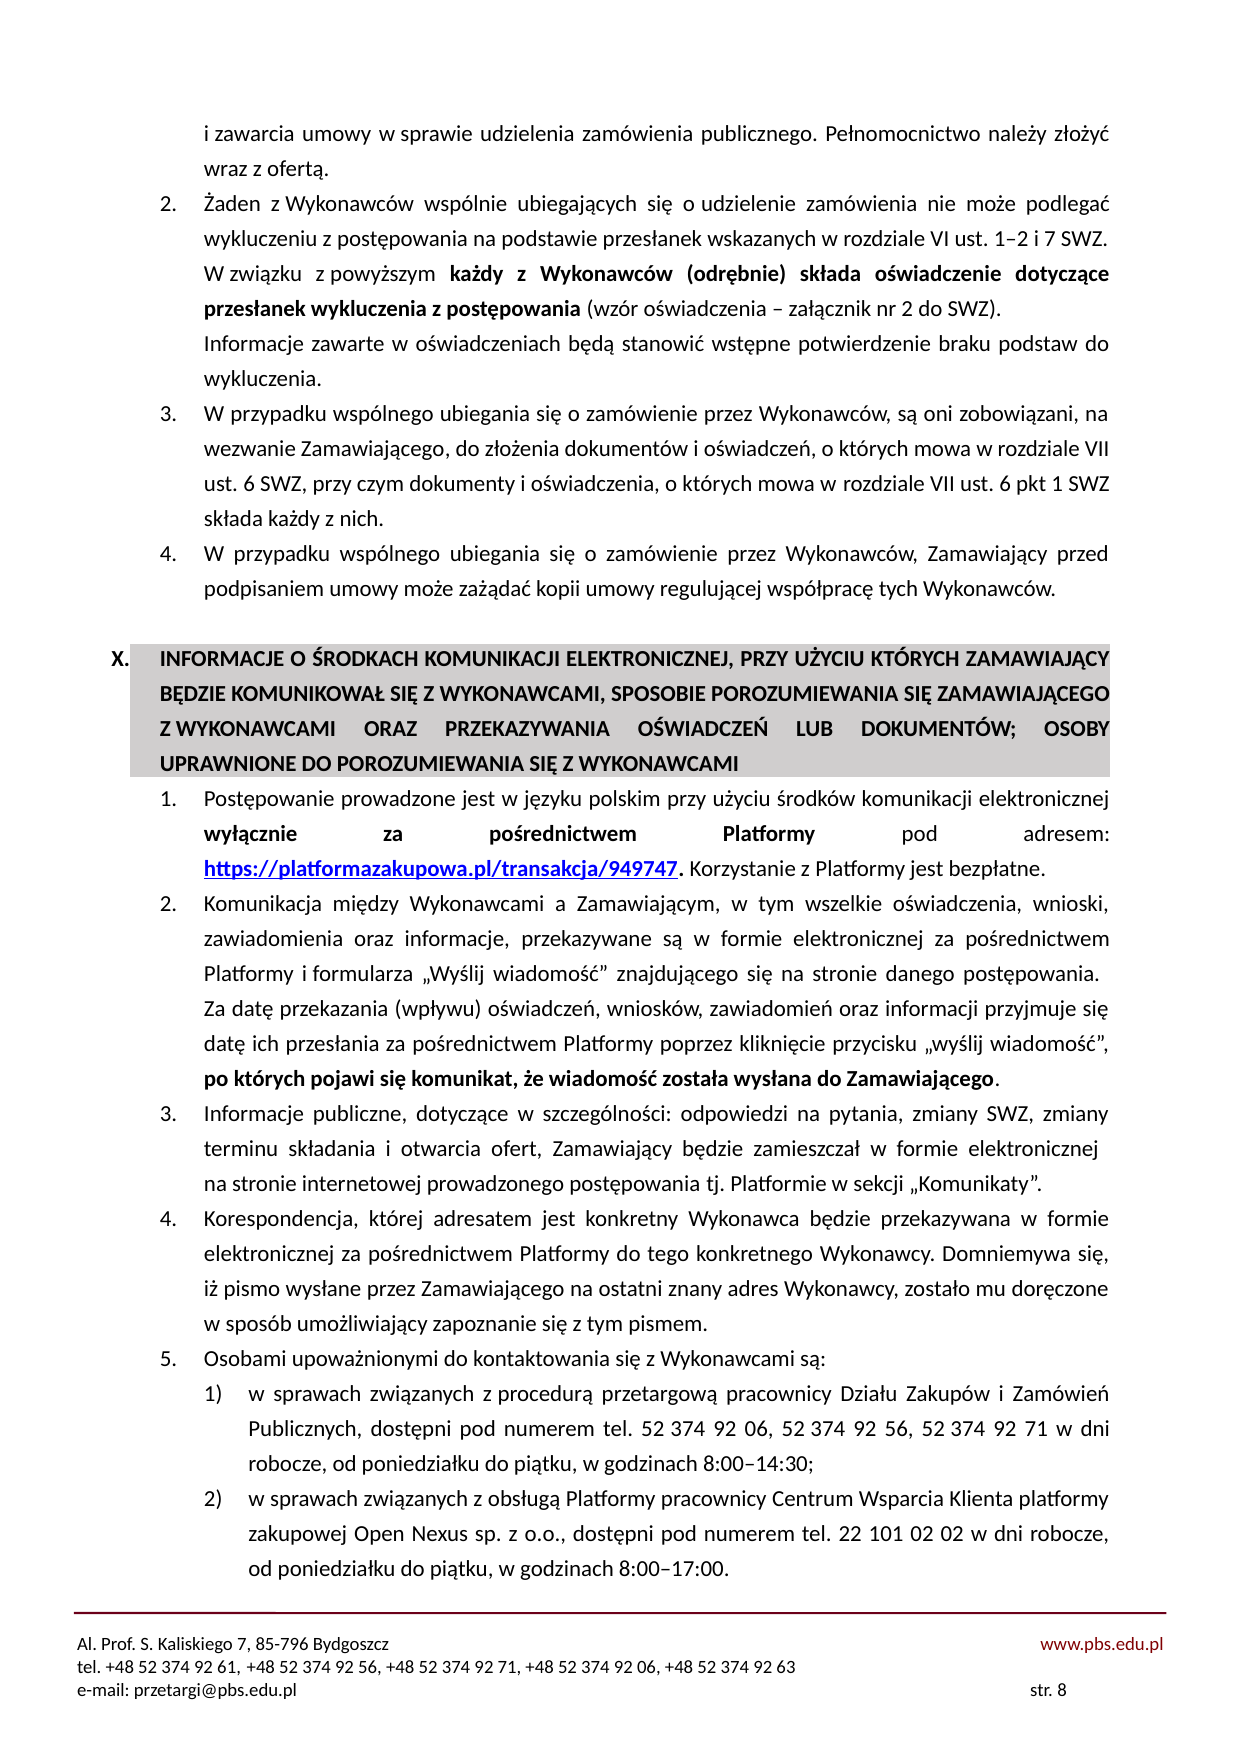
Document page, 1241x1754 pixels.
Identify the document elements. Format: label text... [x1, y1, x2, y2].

list Informacje publiczne, dotyczące w szczególności: odpowiedzi na pytania, zmiany SWZ, zmiany terminu składania i otwarcia ofert, Zamawiający będzie zamieszczał w formie elektronicznej na stronie internetowej prowadzonego postępowania tj. Platformie w sekcji „Komunikaty”. [159, 1099, 1110, 1197]
list Żaden z Wykonawców wspólnie ubiegających się o udzielenie zamówienia nie może podlegać wykluczeniu z postępowania na podstawie przesłanek wskazanych w rozdziale VI ust. 1–2 i 7 SWZ. W związku z powyższym każdy z Wykonawców (odrębnie) składa oświadczenie dotyczące przesłanek wykluczenia z postępowania (wzór oświadczenia – załącznik nr 2 do SWZ). [159, 189, 1110, 322]
list INFORMACJE O ŚRODKACH KOMUNIKACJI ELEKTRONICZNEJ, PRZY UŻYCIU KTÓRYCH ZAMAWIAJĄCY BĘDZIE KOMUNIKOWAŁ SIĘ Z WYKONAWCAMI, SPOSOBIE POROZUMIEWANIA SIĘ ZAMAWIAJĄCEGO Z WYKONAWCAMI ORAZ PRZEKAZYWANIA OŚWIADCZEŃ LUB DOKUMENTÓW; OSOBY UPRAWNIONE DO POROZUMIEWANIA SIĘ Z WYKONAWCAMI [130, 644, 1110, 777]
list Korespondencja, której adresatem jest konkretny Wykonawca będzie przekazywana w formie elektronicznej za pośrednictwem Platformy do tego konkretnego Wykonawcy. Domniemywa się, iż pismo wysłane przez Zamawiającego na ostatni znany adres Wykonawcy, zostało mu doręczone w sposób umożliwiający zapoznanie się z tym pismem. [159, 1204, 1110, 1337]
list w sprawach związanych z procedurą przetargową pracownicy Działu Zakupów i Zamówień Publicznych, dostępni pod numerem tel. 52 374 92 06, 52 374 92 56, 52 374 92 71 w dni robocze, od poniedziałku do piątku, w godzinach 8:00–14:30; [204, 1379, 1110, 1477]
list W przypadku wspólnego ubiegania się o zamówienie przez Wykonawców, są oni zobowiązani, na wezwanie Zamawiającego, do złożenia dokumentów i oświadczeń, o których mowa w rozdziale VII ust. 6 SWZ, przy czym dokumenty i oświadczenia, o których mowa w rozdziale VII ust. 6 pkt 1 SWZ składa każdy z nich. [159, 399, 1110, 532]
list W przypadku wspólnego ubiegania się o zamówienie przez Wykonawców, Zamawiający przed podpisaniem umowy może zażądać kopii umowy regulującej współpracę tych Wykonawców. [159, 539, 1110, 602]
list Osobami upoważnionymi do kontaktowania się z Wykonawcami są: [159, 1344, 1110, 1372]
list Postępowanie prowadzone jest w języku polskim przy użyciu środków komunikacji elektronicznej wyłącznie za pośrednictwem Platformy pod adresem: https://platformazakupowa.pl/transakcja/949747. Korzystanie z Platformy jest bezpłatne. [159, 784, 1110, 882]
text Informacje zawarte w oświadczeniach będą stanowić wstępne potwierdzenie braku podstaw do wykluczenia. [204, 329, 1110, 392]
list w sprawach związanych z obsługą Platformy pracownicy Centrum Wsparcia Klienta platformy zakupowej Open Nexus sp. z o.o., dostępni pod numerem tel. 22 101 02 02 w dni robocze, od poniedziałku do piątku, w godzinach 8:00–17:00. [204, 1484, 1110, 1582]
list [159, 119, 1110, 182]
list Komunikacja między Wykonawcami a Zamawiającym, w tym wszelkie oświadczenia, wnioski, zawiadomienia oraz informacje, przekazywane są w formie elektronicznej za pośrednictwem Platformy i formularza „Wyślij wiadomość” znajdującego się na stronie danego postępowania. Za datę przekazania (wpływu) oświadczeń, wniosków, zawiadomień oraz informacji przyjmuje się datę ich przesłania za pośrednictwem Platformy poprzez kliknięcie przycisku „wyślij wiadomość”, po których pojawi się komunikat, że wiadomość została wysłana do Zamawiającego. [159, 889, 1110, 1092]
